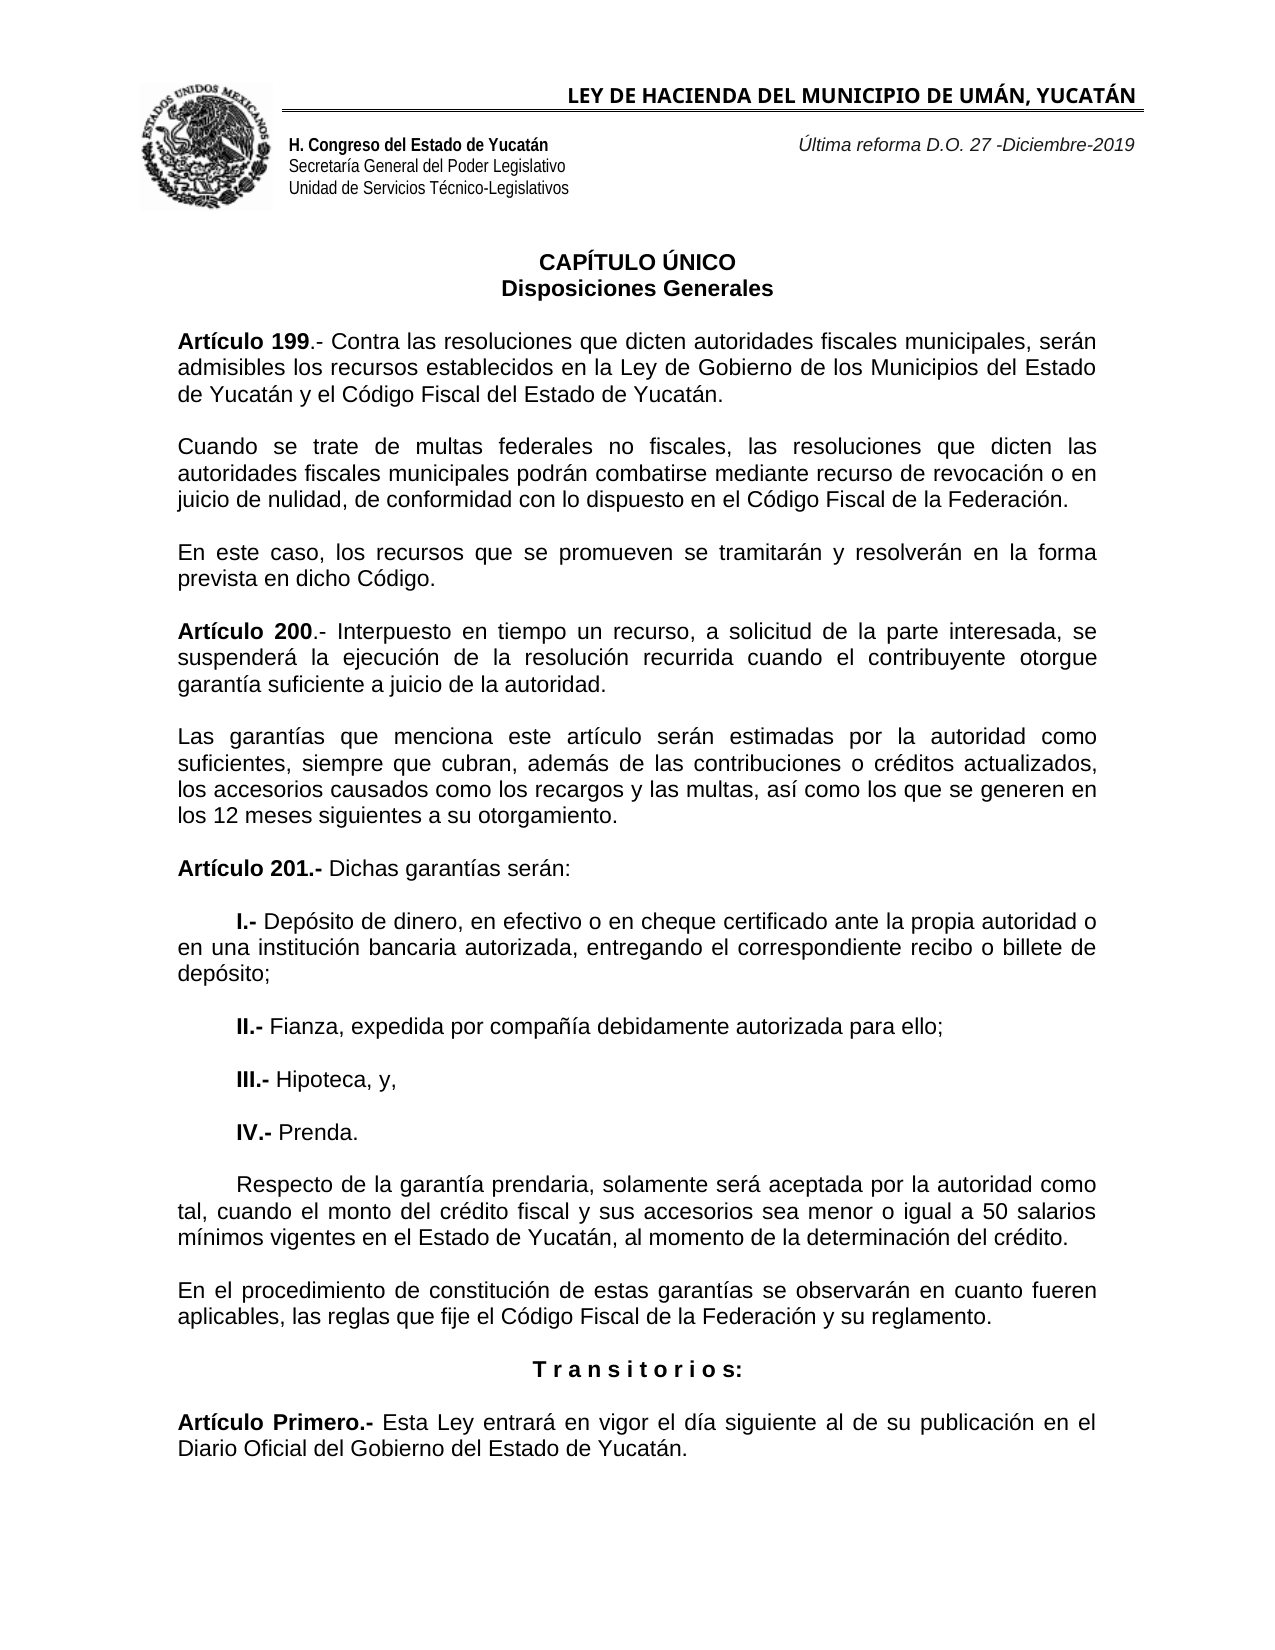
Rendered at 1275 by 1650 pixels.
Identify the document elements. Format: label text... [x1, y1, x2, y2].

text Cuando se trate de multas federales no fiscales, las resoluciones que dicten las autoridades fiscales municipales podrán combatirse mediante recurso de revocación o en juicio de nulidad, de conformidad con lo dispuesto en el Código Fiscal de la Federación. [177, 433, 1098, 512]
text Las garantías que menciona este artículo serán estimadas por la autoridad como suficientes, siempre que cubran, además de las contribuciones o créditos actualizados, los accesorios causados como los recargos y las multas, así como los que se generen en los 12 meses siguientes a su otorgamiento. [177, 723, 1098, 829]
text T r a n s i t o r i o s: [177, 1356, 1098, 1382]
text Respecto de la garantía prendaria, solamente será aceptada por la autoridad como tal, cuando el monto del crédito fiscal y sus accesorios sea menor o igual a 50 salarios mínimos vigentes en el Estado de Yucatán, al momento de la determinación del crédito. [177, 1171, 1098, 1250]
text Artículo Primero.- Esta Ley entrará en vigor el día siguiente al de su publicación en el Diario Oficial del Gobierno del Estado de Yucatán. [177, 1408, 1098, 1461]
text En este caso, los recursos que se promueven se tramitarán y resolverán en la forma prevista en dicho Código. [177, 539, 1098, 591]
text Artículo 200.- Interpuesto en tiempo un recurso, a solicitud de la parte interesada, se suspenderá la ejecución de la resolución recurrida cuando el contribuyente otorgue garantía suficiente a juicio de la autoridad. [177, 618, 1098, 697]
text En el procedimiento de constitución de estas garantías se observarán en cuanto fueren aplicables, las reglas que fije el Código Fiscal de la Federación y su reglamento. [177, 1277, 1098, 1329]
text I.- Depósito de dinero, en efectivo o en cheque certificado ante la propia autoridad o en una institución bancaria autorizada, entregando el correspondiente recibo o billete de depósito; [177, 908, 1098, 987]
text Artículo 199.- Contra las resoluciones que dicten autoridades fiscales municipales, serán admisibles los recursos establecidos en la Ley de Gobierno de los Municipios del Estado de Yucatán y el Código Fiscal del Estado de Yucatán. [177, 328, 1098, 407]
text Artículo 201.- Dichas garantías serán: [177, 855, 1098, 881]
text Disposiciones Generales [177, 275, 1098, 302]
text II.- Fianza, expedida por compañía debidamente autorizada para ello; [177, 1013, 1098, 1039]
text CAPÍTULO ÚNICO [177, 249, 1098, 275]
text IV.- Prenda. [177, 1118, 1098, 1145]
text III.- Hipoteca, y, [177, 1066, 1098, 1092]
